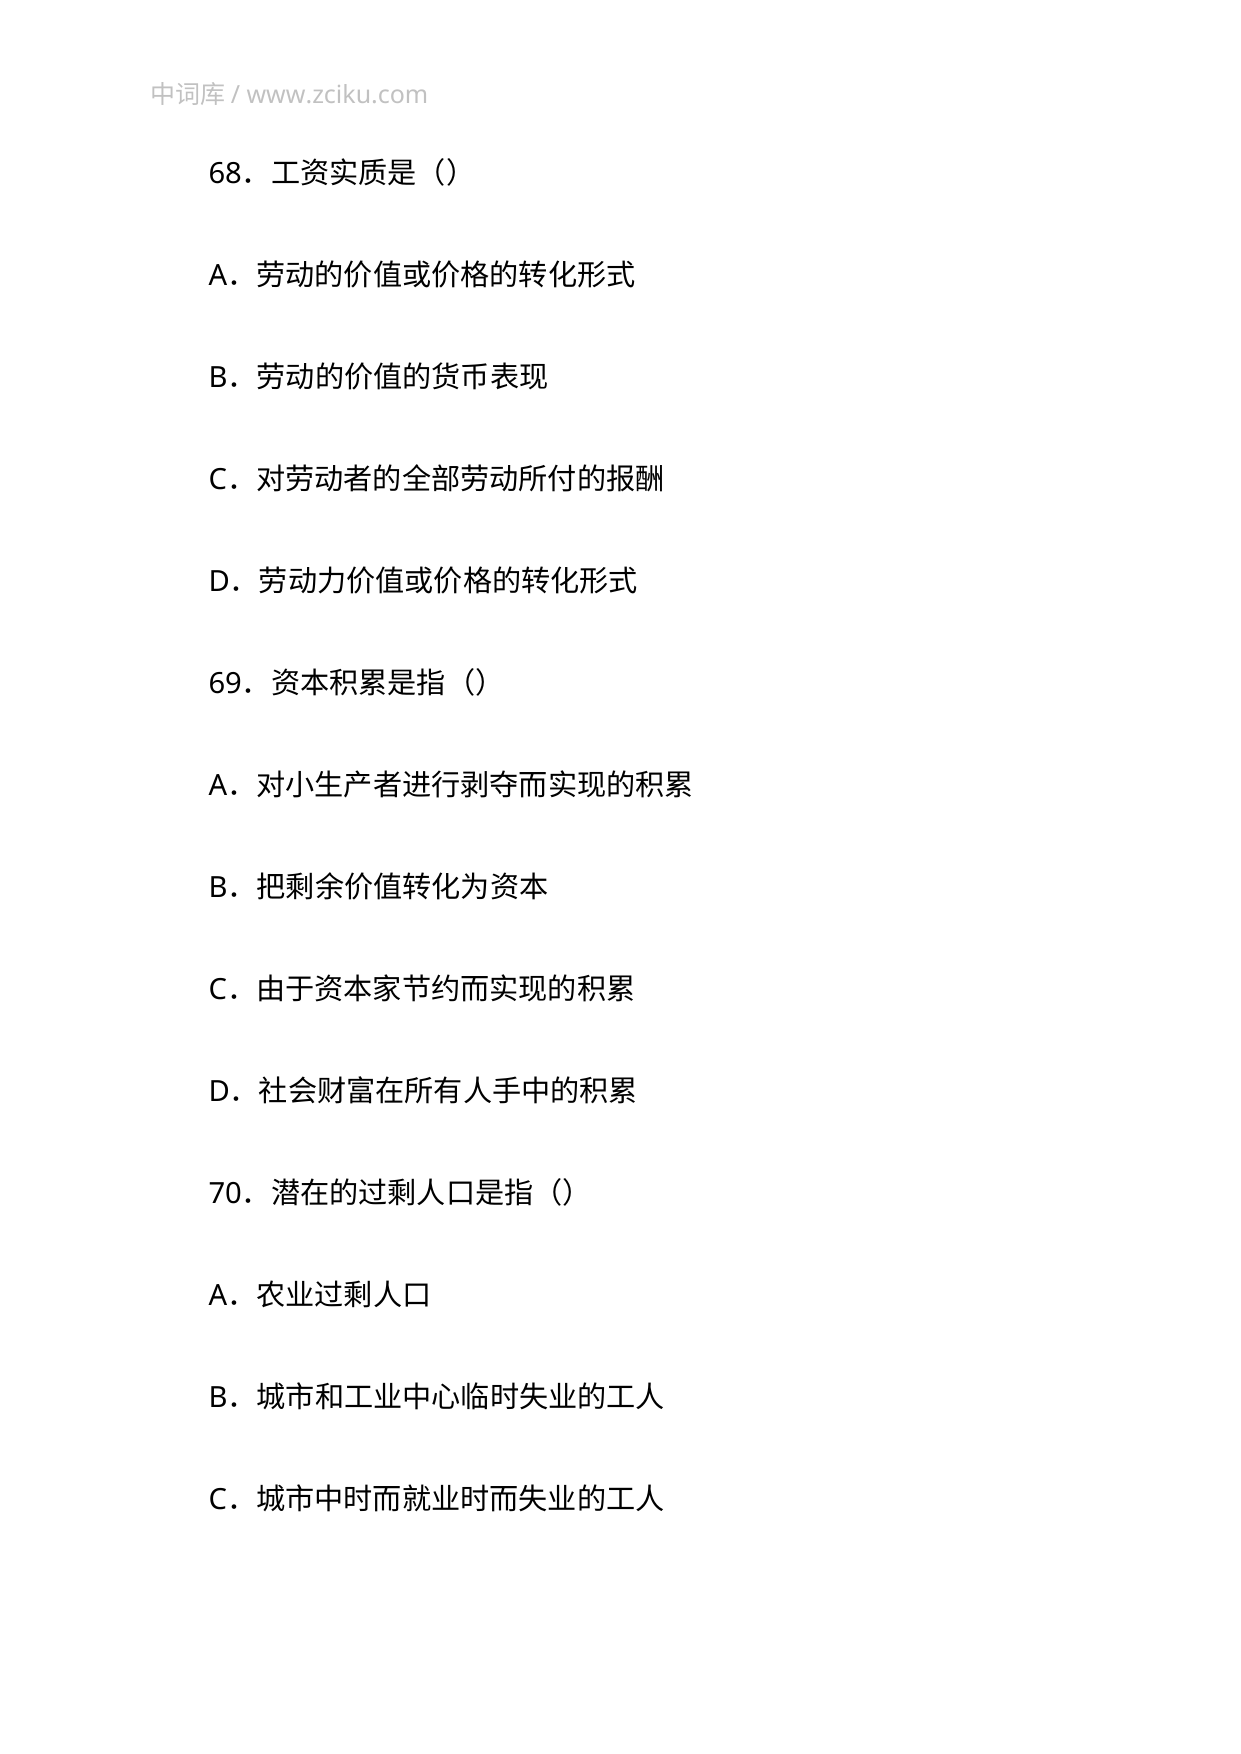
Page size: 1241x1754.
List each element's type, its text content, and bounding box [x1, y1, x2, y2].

text B．劳动的价值的货币表现 [150, 354, 1090, 396]
text 70．潜在的过剩人口是指（） [150, 1170, 1090, 1212]
text C．由于资本家节约而实现的积累 [150, 966, 1090, 1008]
text 69．资本积累是指（） [150, 660, 1090, 702]
text B．把剩余价值转化为资本 [150, 864, 1090, 906]
text C．城市中时而就业时而失业的工人 [150, 1476, 1090, 1518]
text C．对劳动者的全部劳动所付的报酬 [150, 456, 1090, 498]
text A．对小生产者进行剥夺而实现的积累 [150, 762, 1090, 804]
text A．农业过剩人口 [150, 1272, 1090, 1314]
text D．社会财富在所有人手中的积累 [150, 1068, 1090, 1110]
text B．城市和工业中心临时失业的工人 [150, 1374, 1090, 1416]
text 68．工资实质是（） [150, 150, 1090, 192]
text D．劳动力价值或价格的转化形式 [150, 558, 1090, 600]
text A．劳动的价值或价格的转化形式 [150, 252, 1090, 294]
